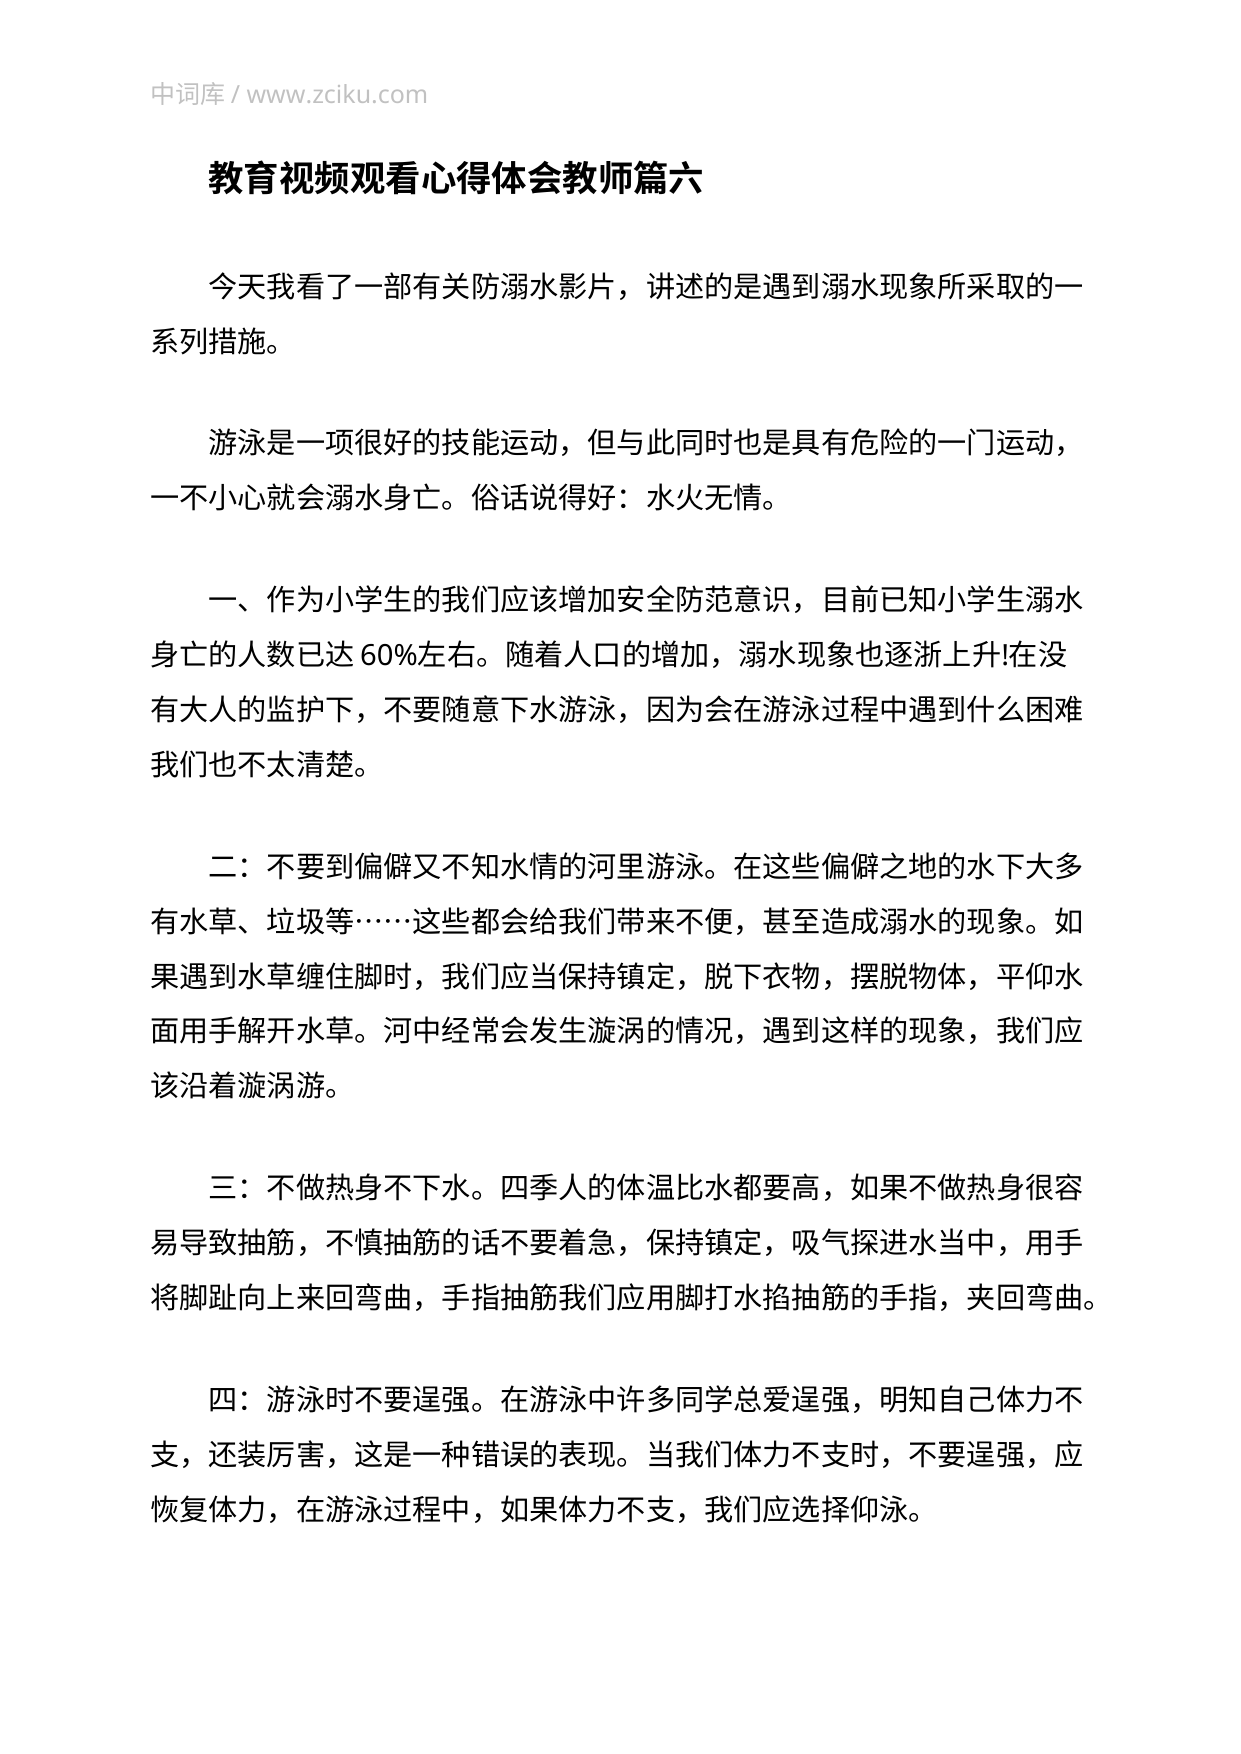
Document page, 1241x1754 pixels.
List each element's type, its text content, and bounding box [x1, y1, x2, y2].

text 二：不要到偏僻又不知水情的河里游泳。在这些偏僻之地的水下大多有水草、垃圾等……这些都会给我们带来不便，甚至造成溺水的现象。如果遇到水草缠住脚时，我们应当保持镇定，脱下衣物，摆脱物体，平仰水面用手解开水草。河中经常会发生漩涡的情况，遇到这样的现象，我们应该沿着漩涡游。 [150, 843, 1090, 1105]
text 三：不做热身不下水。四季人的体温比水都要高，如果不做热身很容易导致抽筋，不慎抽筋的话不要着急，保持镇定，吸气探进水当中，用手将脚趾向上来回弯曲，手指抽筋我们应用脚打水掐抽筋的手指，夹回弯曲。 [150, 1165, 1090, 1317]
text 游泳是一项很好的技能运动，但与此同时也是具有危险的一门运动，一不小心就会溺水身亡。俗话说得好：水火无情。 [150, 420, 1090, 517]
text 一、作为小学生的我们应该增加安全防范意识，目前已知小学生溺水身亡的人数已达60%左右。随着人口的增加，溺水现象也逐浙上升!在没有大人的监护下，不要随意下水游泳，因为会在游泳过程中遇到什么困难我们也不太清楚。 [150, 577, 1090, 784]
text 四：游泳时不要逞强。在游泳中许多同学总爱逞强，明知自己体力不支，还装厉害，这是一种错误的表现。当我们体力不支时，不要逞强，应恢复体力，在游泳过程中，如果体力不支，我们应选择仰泳。 [150, 1376, 1090, 1528]
text 教育视频观看心得体会教师篇六 [150, 150, 1090, 201]
text 今天我看了一部有关防溺水影片，讲述的是遇到溺水现象所采取的一系列措施。 [150, 263, 1090, 361]
